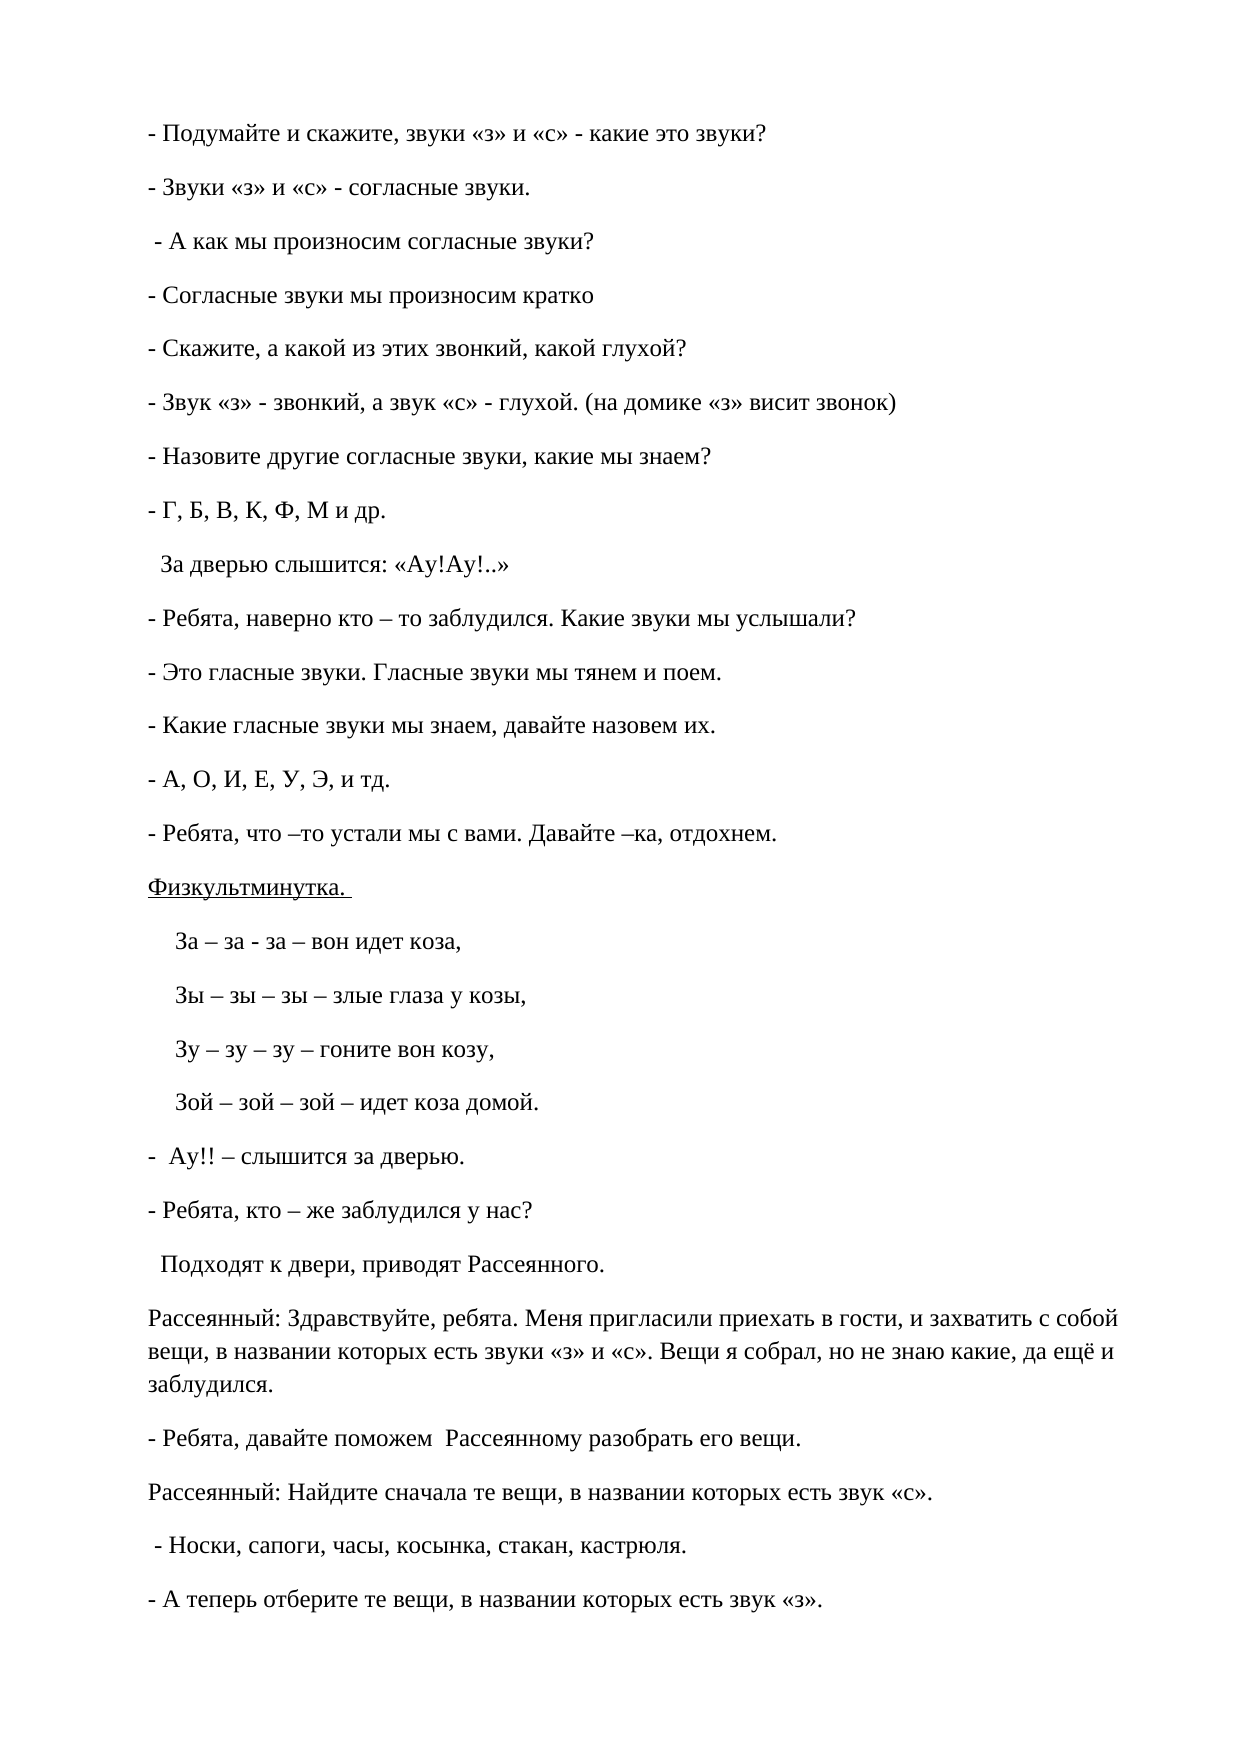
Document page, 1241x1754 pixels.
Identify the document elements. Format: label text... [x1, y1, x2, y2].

text - Подумайте и скажите, звуки «з» и «с» - какие это звуки? [148, 118, 1152, 147]
text - Звук «з» - звонкий, а звук «с» - глухой. (на домике «з» висит звонок) [148, 387, 1152, 416]
text - Звуки «з» и «с» - согласные звуки. [148, 172, 1152, 201]
text - Согласные звуки мы произносим кратко [148, 280, 1152, 308]
text Рассеянный: Найдите сначала те вещи, в названии которых есть звук «с». [148, 1477, 1152, 1505]
text Физкультминутка. [148, 872, 1152, 901]
text - А, О, И, Е, У, Э, и тд. [148, 764, 1152, 793]
text Рассеянный: Здравствуйте, ребята. Меня пригласили приехать в гости, и захватить с собой вещи, в названии которых есть звуки «з» и «с». Вещи я собрал, но не знаю какие, да ещё и заблудился. [148, 1303, 1152, 1398]
text - А теперь отберите те вещи, в названии которых есть звук «з». [148, 1584, 1152, 1613]
text - Ребята, кто – же заблудился у нас? [148, 1195, 1152, 1224]
text Зой – зой – зой – идет коза домой. [162, 1087, 1152, 1116]
text - Ребята, давайте поможем Рассеянному разобрать его вещи. [148, 1423, 1152, 1452]
text - Г, Б, В, К, Ф, М и др. [148, 495, 1152, 524]
text - Какие гласные звуки мы знаем, давайте назовем их. [148, 711, 1152, 739]
text Зы – зы – зы – злые глаза у козы, [162, 980, 1152, 1008]
text Зу – зу – зу – гоните вон козу, [162, 1034, 1152, 1062]
text - Ребята, наверно кто – то заблудился. Какие звуки мы услышали? [148, 603, 1152, 632]
text - Скажите, а какой из этих звонкий, какой глухой? [148, 333, 1152, 362]
text Подходят к двери, приводят Рассеянного. [148, 1249, 1152, 1278]
text - Носки, сапоги, часы, косынка, стакан, кастрюля. [148, 1531, 1152, 1559]
text - Назовите другие согласные звуки, какие мы знаем? [148, 441, 1152, 470]
text За – за - за – вон идет коза, [162, 926, 1152, 955]
text - А как мы произносим согласные звуки? [148, 226, 1152, 254]
text - Ребята, что –то устали мы с вами. Давайте –ка, отдохнем. [148, 818, 1152, 847]
text За дверью слышится: «Ау!Ау!..» [148, 549, 1152, 578]
text - Это гласные звуки. Гласные звуки мы тянем и поем. [148, 657, 1152, 685]
text - Ау!! – слышится за дверью. [148, 1141, 1152, 1170]
